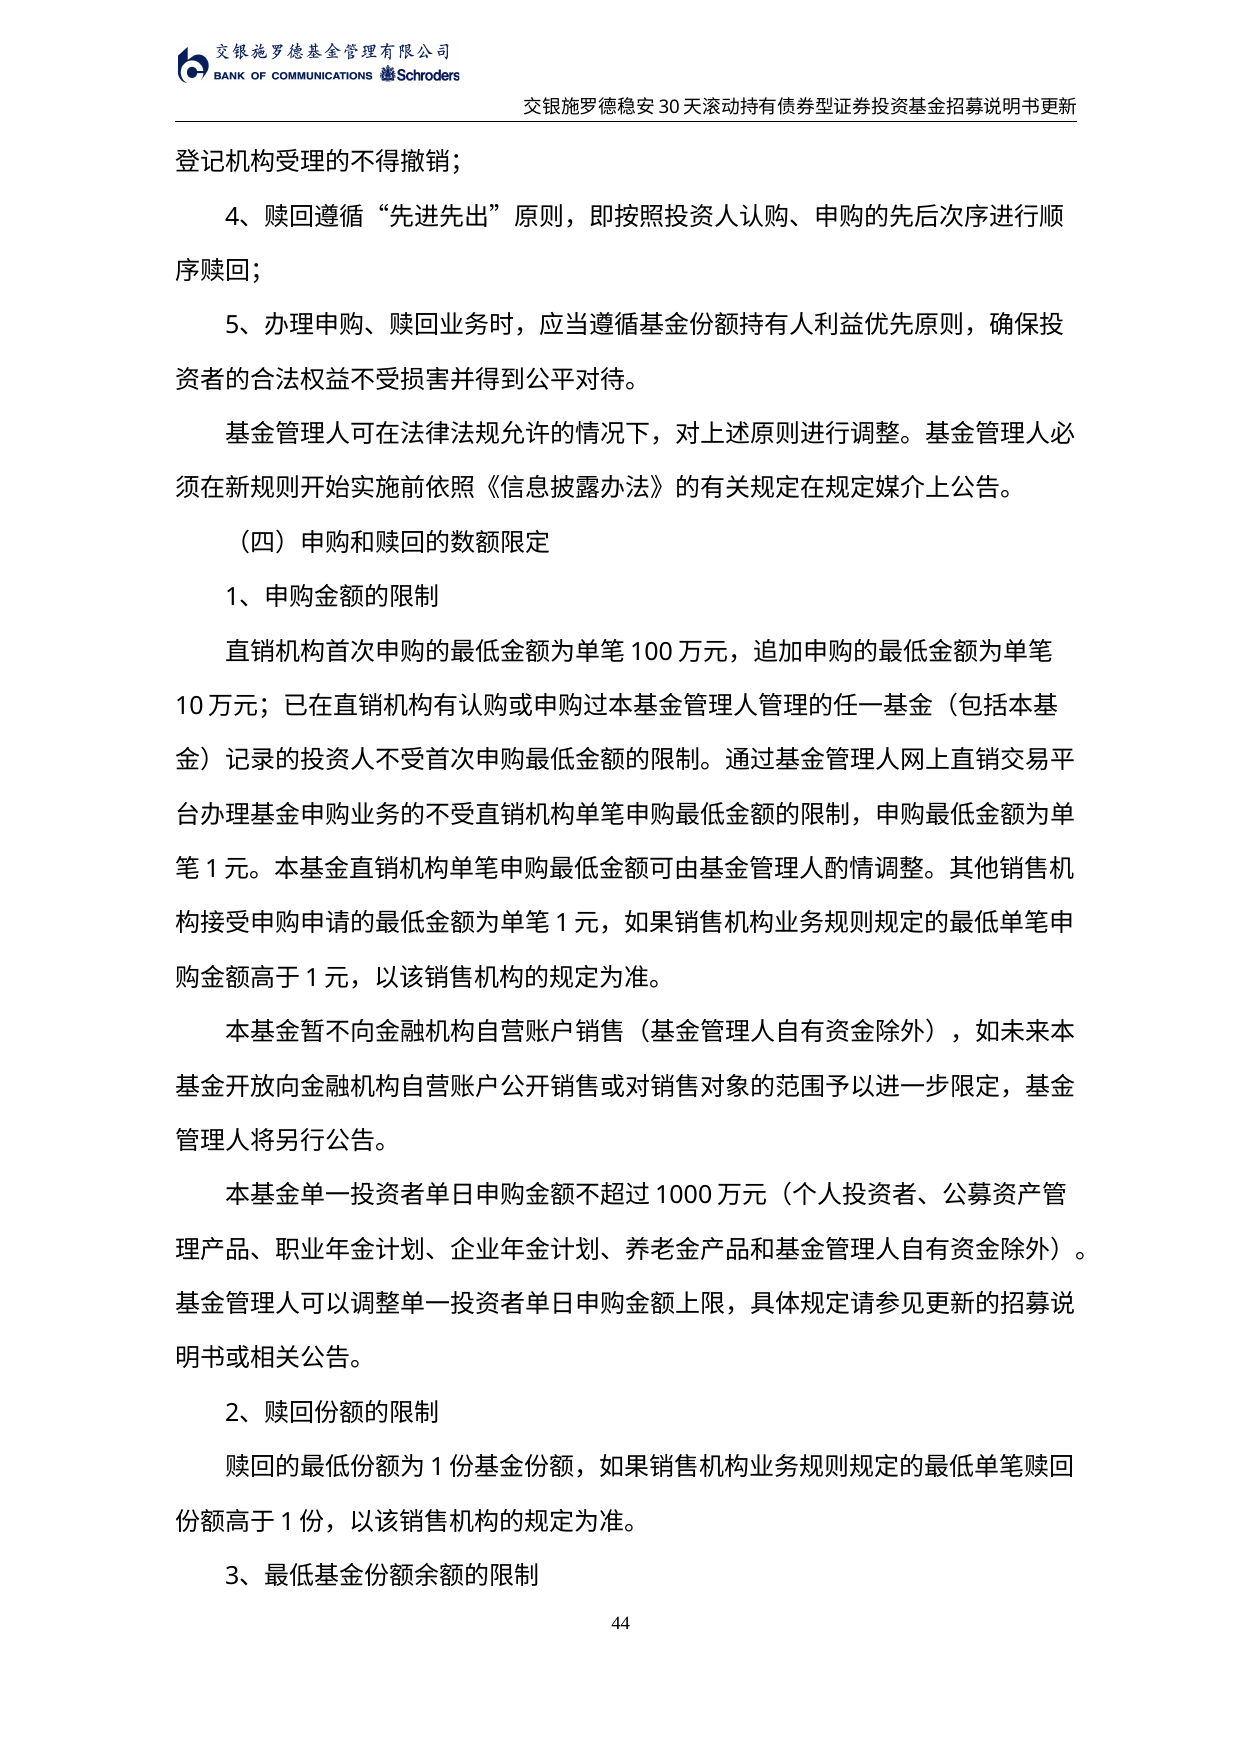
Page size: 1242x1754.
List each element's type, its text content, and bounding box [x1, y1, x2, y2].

text 5、办理申购、赎回业务时，应当遵循基金份额持有人利益优先原则，确保投资者的合法权益不受损害并得到公平对待。 [175, 305, 1077, 395]
text 基金管理人可在法律法规允许的情况下，对上述原则进行调整。基金管理人必须在新规则开始实施前依照《信息披露办法》的有关规定在规定媒介上公告。 [175, 413, 1077, 504]
text 1、申购金额的限制 [175, 577, 1077, 613]
text （四）申购和赎回的数额限定 [175, 522, 1077, 558]
picture [178, 43, 460, 83]
text 2、赎回份额的限制 [175, 1392, 1077, 1428]
text 本基金单一投资者单日申购金额不超过1000万元（个人投资者、公募资产管理产品、职业年金计划、企业年金计划、养老金产品和基金管理人自有资金除外）。基金管理人可以调整单一投资者单日申购金额上限，具体规定请参见更新的招募说明书或相关公告。 [175, 1175, 1077, 1374]
text 4、赎回遵循“先进先出”原则，即按照投资人认购、申购的先后次序进行顺序赎回； [175, 196, 1077, 287]
text 3、最低基金份额余额的限制 [175, 1555, 1077, 1592]
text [175, 142, 1077, 178]
text 赎回的最低份额为1份基金份额，如果销售机构业务规则规定的最低单笔赎回份额高于1份，以该销售机构的规定为准。 [175, 1447, 1077, 1537]
text 直销机构首次申购的最低金额为单笔100万元，追加申购的最低金额为单笔10万元；已在直销机构有认购或申购过本基金管理人管理的任一基金（包括本基金）记录的投资人不受首次申购最低金额的限制。通过基金管理人网上直销交易平台办理基金申购业务的不受直销机构单笔申购最低金额的限制，申购最低金额为单笔1元。本基金直销机构单笔申购最低金额可由基金管理人酌情调整。其他销售机构接受申购申请的最低金额为单笔1元，如果销售机构业务规则规定的最低单笔申购金额高于1元，以该销售机构的规定为准。 [175, 631, 1077, 993]
text 本基金暂不向金融机构自营账户销售（基金管理人自有资金除外），如未来本基金开放向金融机构自营账户公开销售或对销售对象的范围予以进一步限定，基金管理人将另行公告。 [175, 1012, 1077, 1157]
